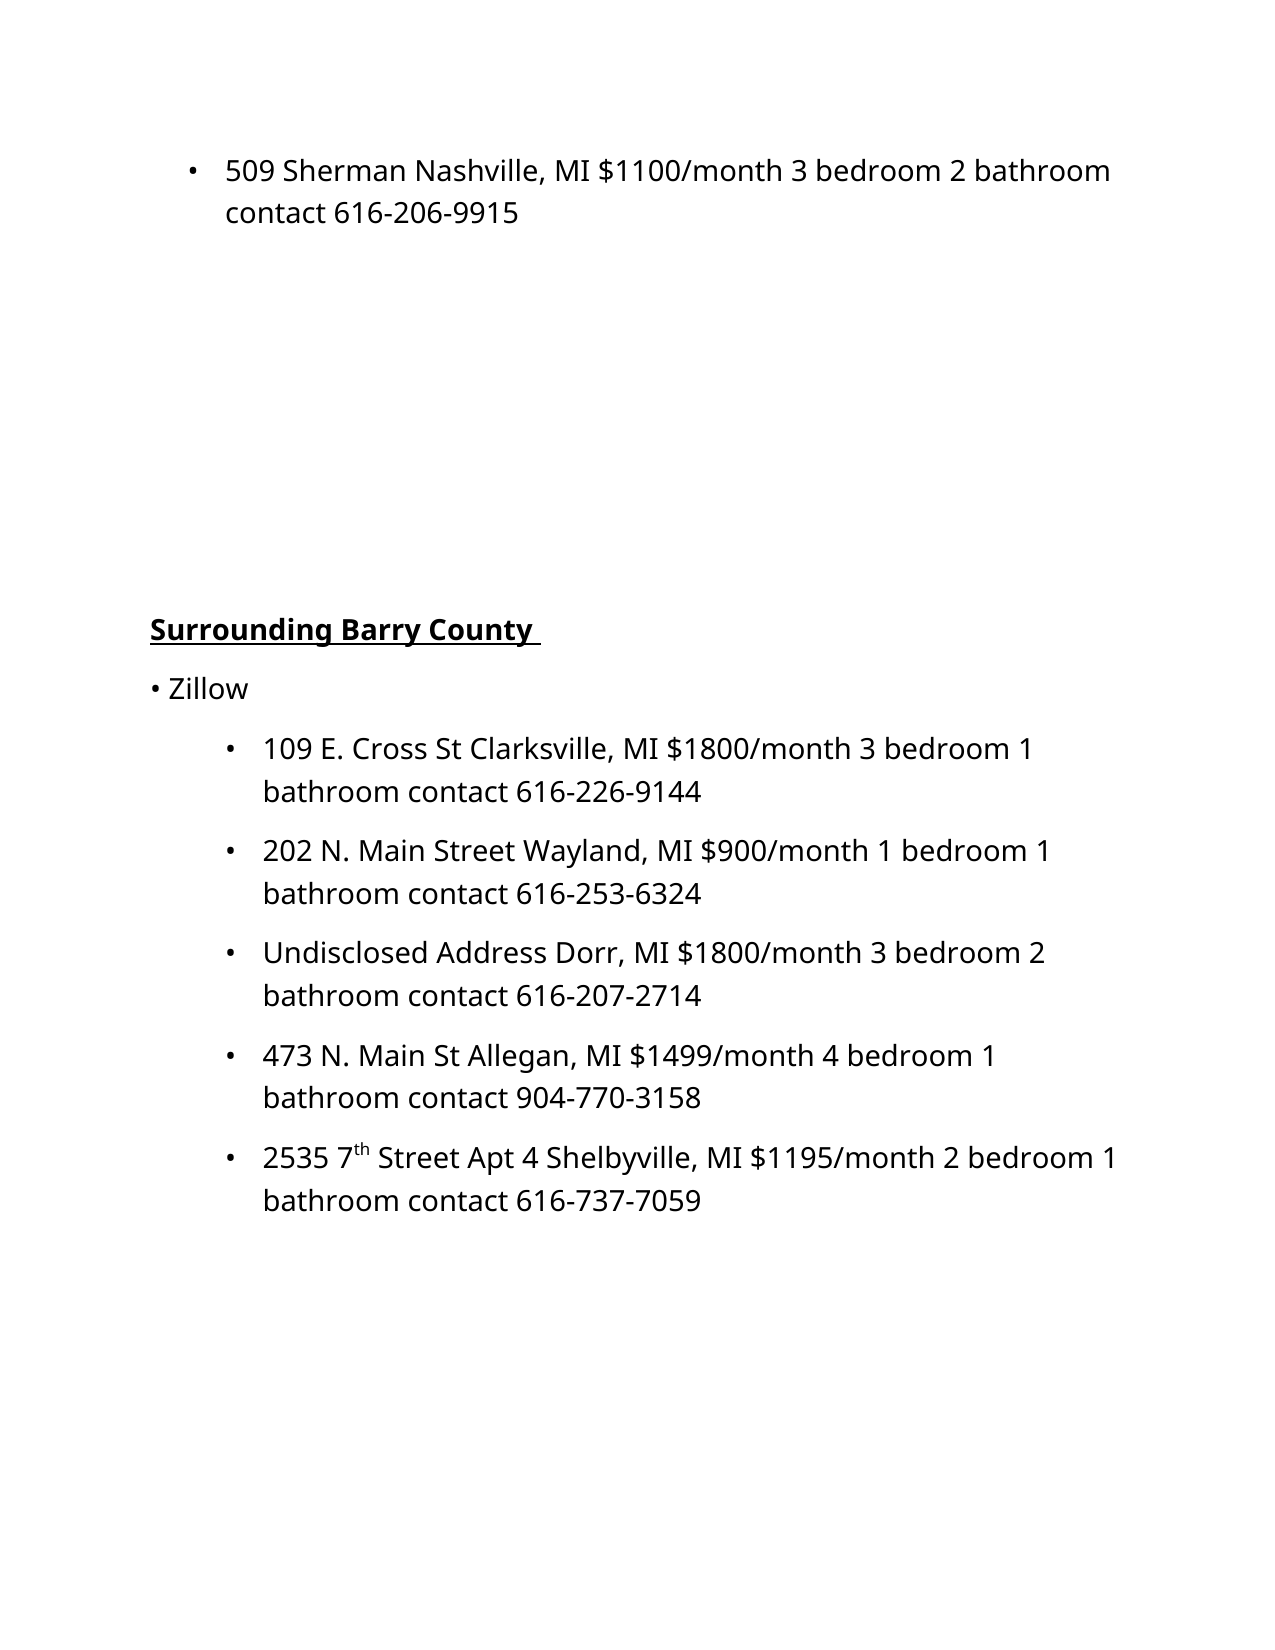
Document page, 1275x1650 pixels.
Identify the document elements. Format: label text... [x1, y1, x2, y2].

text • Zillow [150, 669, 1125, 708]
list 473 N. Main St Allegan, MI $1499/month 4 bedroom 1 bathroom contact 904-770-3158 [225, 1035, 1125, 1117]
text Surrounding Barry County [150, 609, 1125, 649]
list 109 E. Cross St Clarksville, MI $1800/month 3 bedroom 1 bathroom contact 616-226-9144 [225, 728, 1125, 811]
list 2535 7th Street Apt 4 Shelbyville, MI $1195/month 2 bedroom 1 bathroom contact 616-737-7059 [225, 1137, 1125, 1220]
list Undisclosed Address Dorr, MI $1800/month 3 bedroom 2 bathroom contact 616-207-2714 [225, 933, 1125, 1015]
list 509 Sherman Nashville, MI $1100/month 3 bedroom 2 bathroom contact 616-206-9915 [187, 150, 1125, 232]
list 202 N. Main Street Wayland, MI $900/month 1 bedroom 1 bathroom contact 616-253-6324 [225, 830, 1125, 913]
